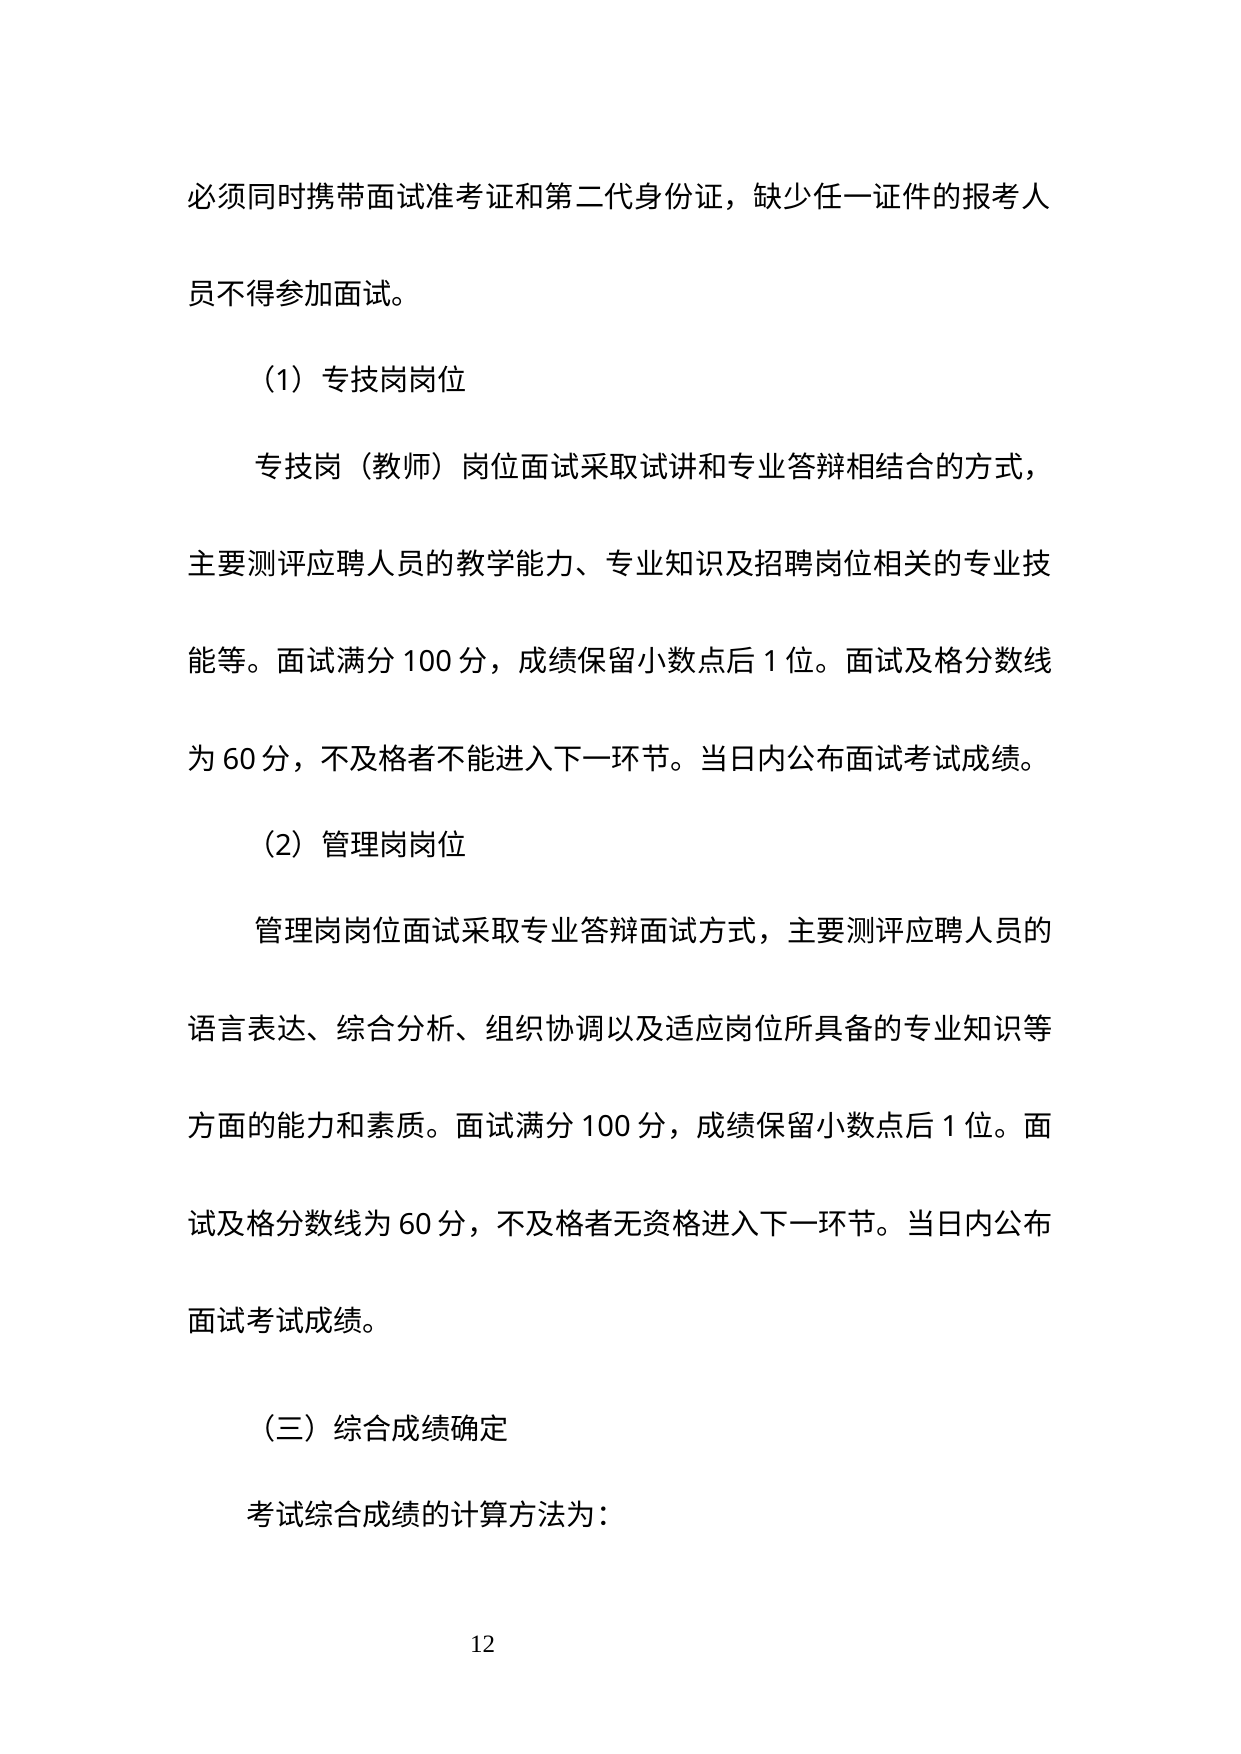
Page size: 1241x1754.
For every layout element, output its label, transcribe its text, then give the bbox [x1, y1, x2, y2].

text （1）专技岗岗位 [187, 346, 1053, 411]
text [187, 162, 1053, 324]
text （2）管理岗岗位 [187, 810, 1053, 875]
text 考试综合成绩的计算方法为： [187, 1480, 1053, 1545]
text 管理岗岗位面试采取专业答辩面试方式，主要测评应聘人员的语言表达、综合分析、组织协调以及适应岗位所具备的专业知识等方面的能力和素质。面试满分100分，成绩保留小数点后1位。面试及格分数线为60分，不及格者无资格进入下一环节。当日内公布面试考试成绩。 [187, 897, 1053, 1352]
text （三）综合成绩确定 [187, 1394, 1053, 1459]
text 专技岗（教师）岗位面试采取试讲和专业答辩相结合的方式，主要测评应聘人员的教学能力、专业知识及招聘岗位相关的专业技能等。面试满分100分，成绩保留小数点后1位。面试及格分数线为60分，不及格者不能进入下一环节。当日内公布面试考试成绩。 [187, 432, 1053, 789]
